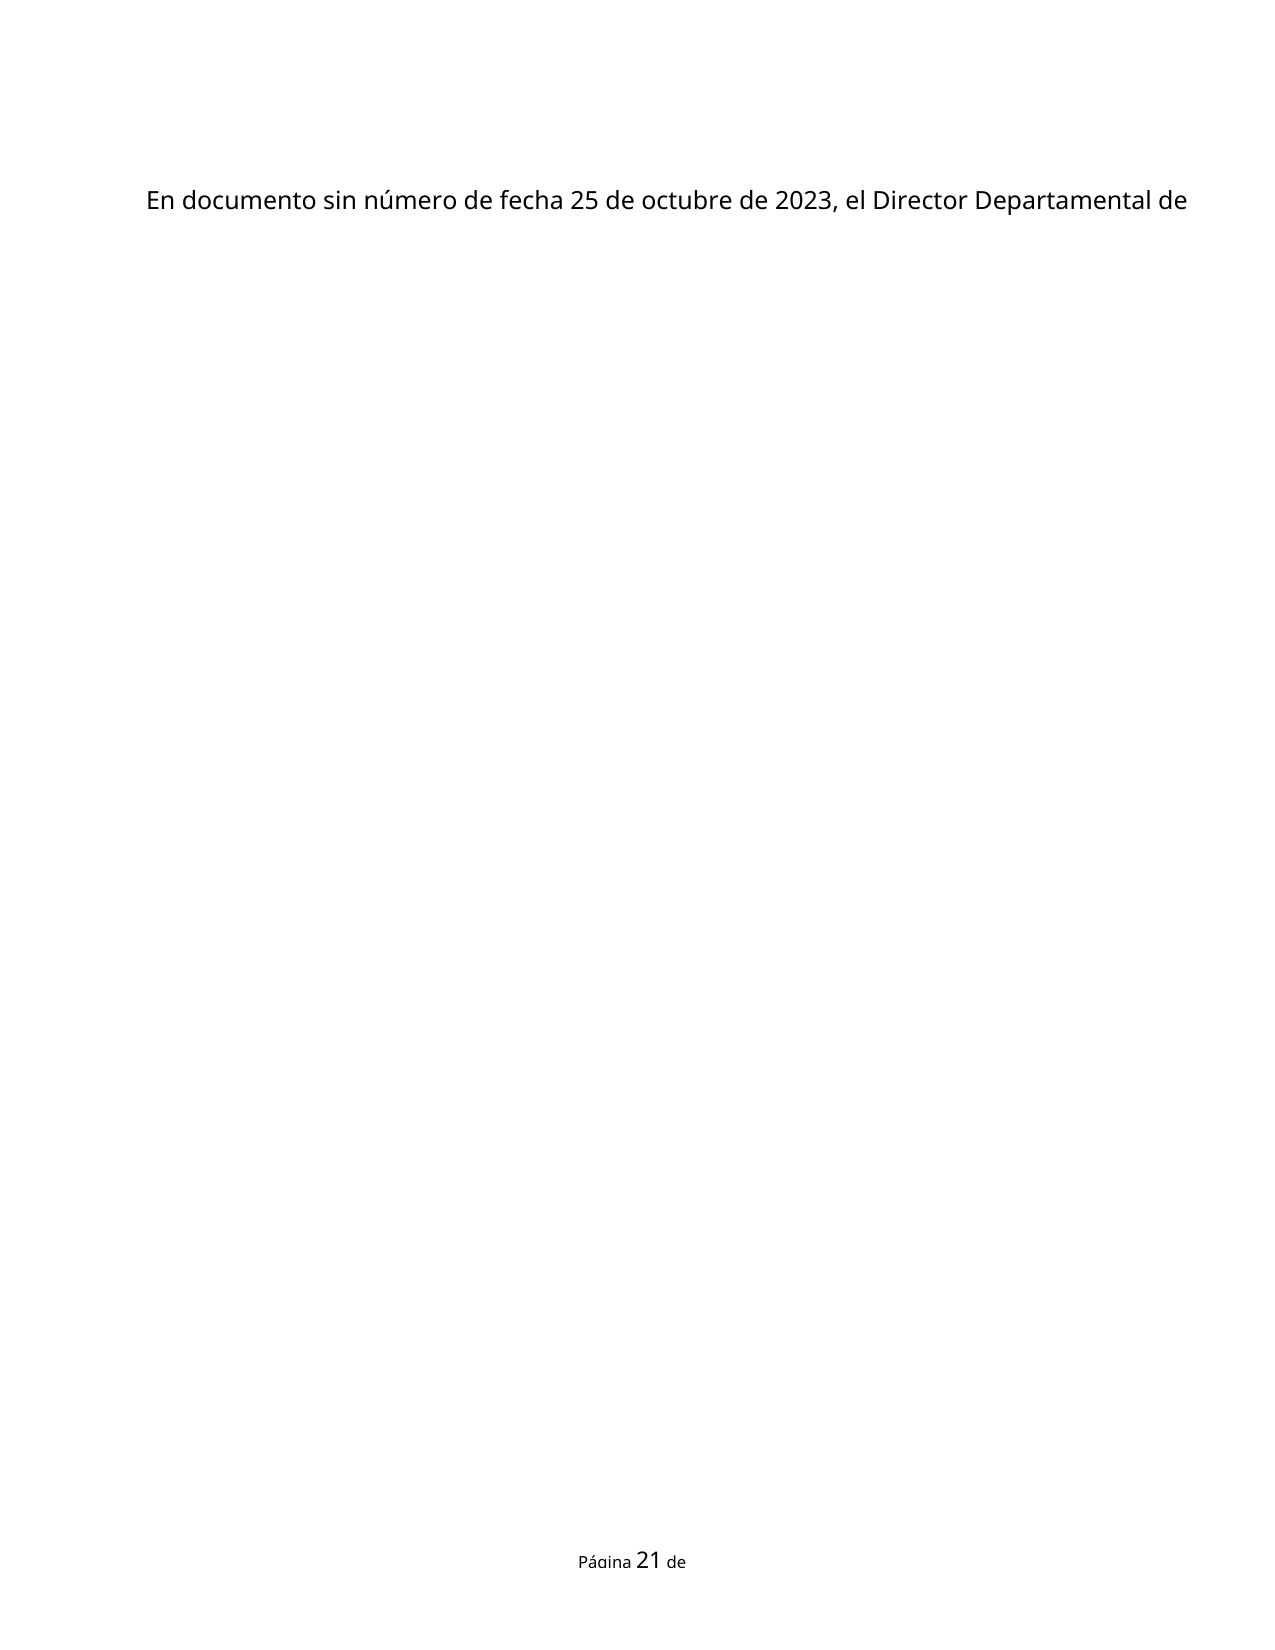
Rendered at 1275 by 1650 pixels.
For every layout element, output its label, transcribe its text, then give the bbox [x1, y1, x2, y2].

text En documento sin número de fecha 25 de octubre de 2023, el Director Departamental de [146, 183, 1189, 217]
